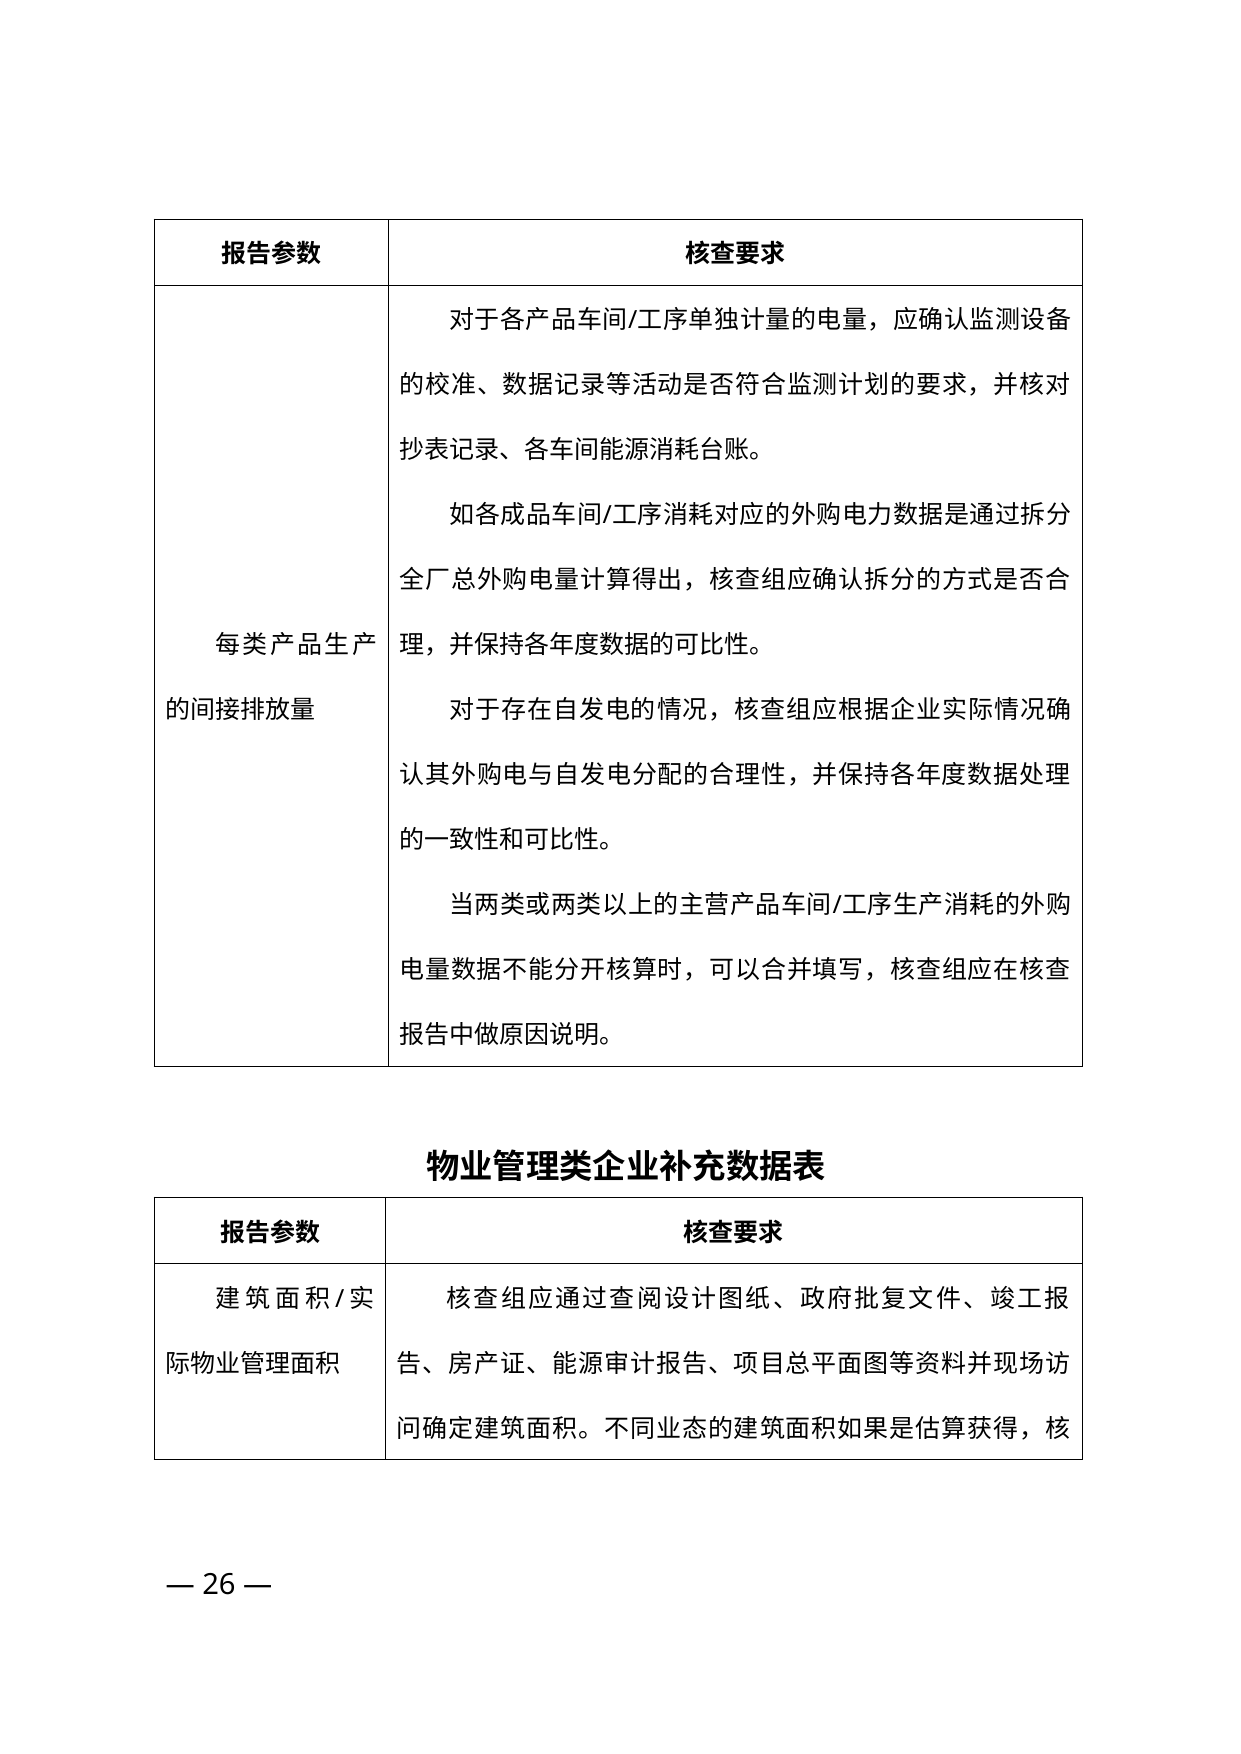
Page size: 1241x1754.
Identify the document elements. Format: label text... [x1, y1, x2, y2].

text 物业管理类企业补充数据表 [165, 1132, 1087, 1197]
table_cell 对于各产品车间/工序单独计量的电量，应确认监测设备的校准、数据记录等活动是否符合监测计划的要求，并核对抄表记录、各车间能源消耗台账。 如各成品车间/工序消耗对应的外购电力数据是通过拆分全厂总外购电量计算得出，核查组应确认拆分的方式是否合理，并保持各年度数据的可比性。 对于存在自发电的情况，核查组应根据企业实际情况确认其外购电与自发电分配的合理性，并保持各年度数据处理的一致性和可比性。 当两类或两类以上的主营产品车间/工序生产消耗的外购电量数据不能分开核算时，可以合并填写，核查组应在核查报告中做原因说明。 [389, 286, 1082, 1066]
table_header 核查要求 [386, 1198, 1082, 1263]
table_header 报告参数 [155, 220, 388, 284]
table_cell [386, 1264, 1082, 1459]
table_header 核查要求 [389, 220, 1082, 284]
table_header 报告参数 [155, 1198, 385, 1263]
table_cell 每类产品生产的间接排放量 [155, 286, 388, 1066]
table_cell 建筑面积/实际物业管理面积 [155, 1264, 385, 1459]
